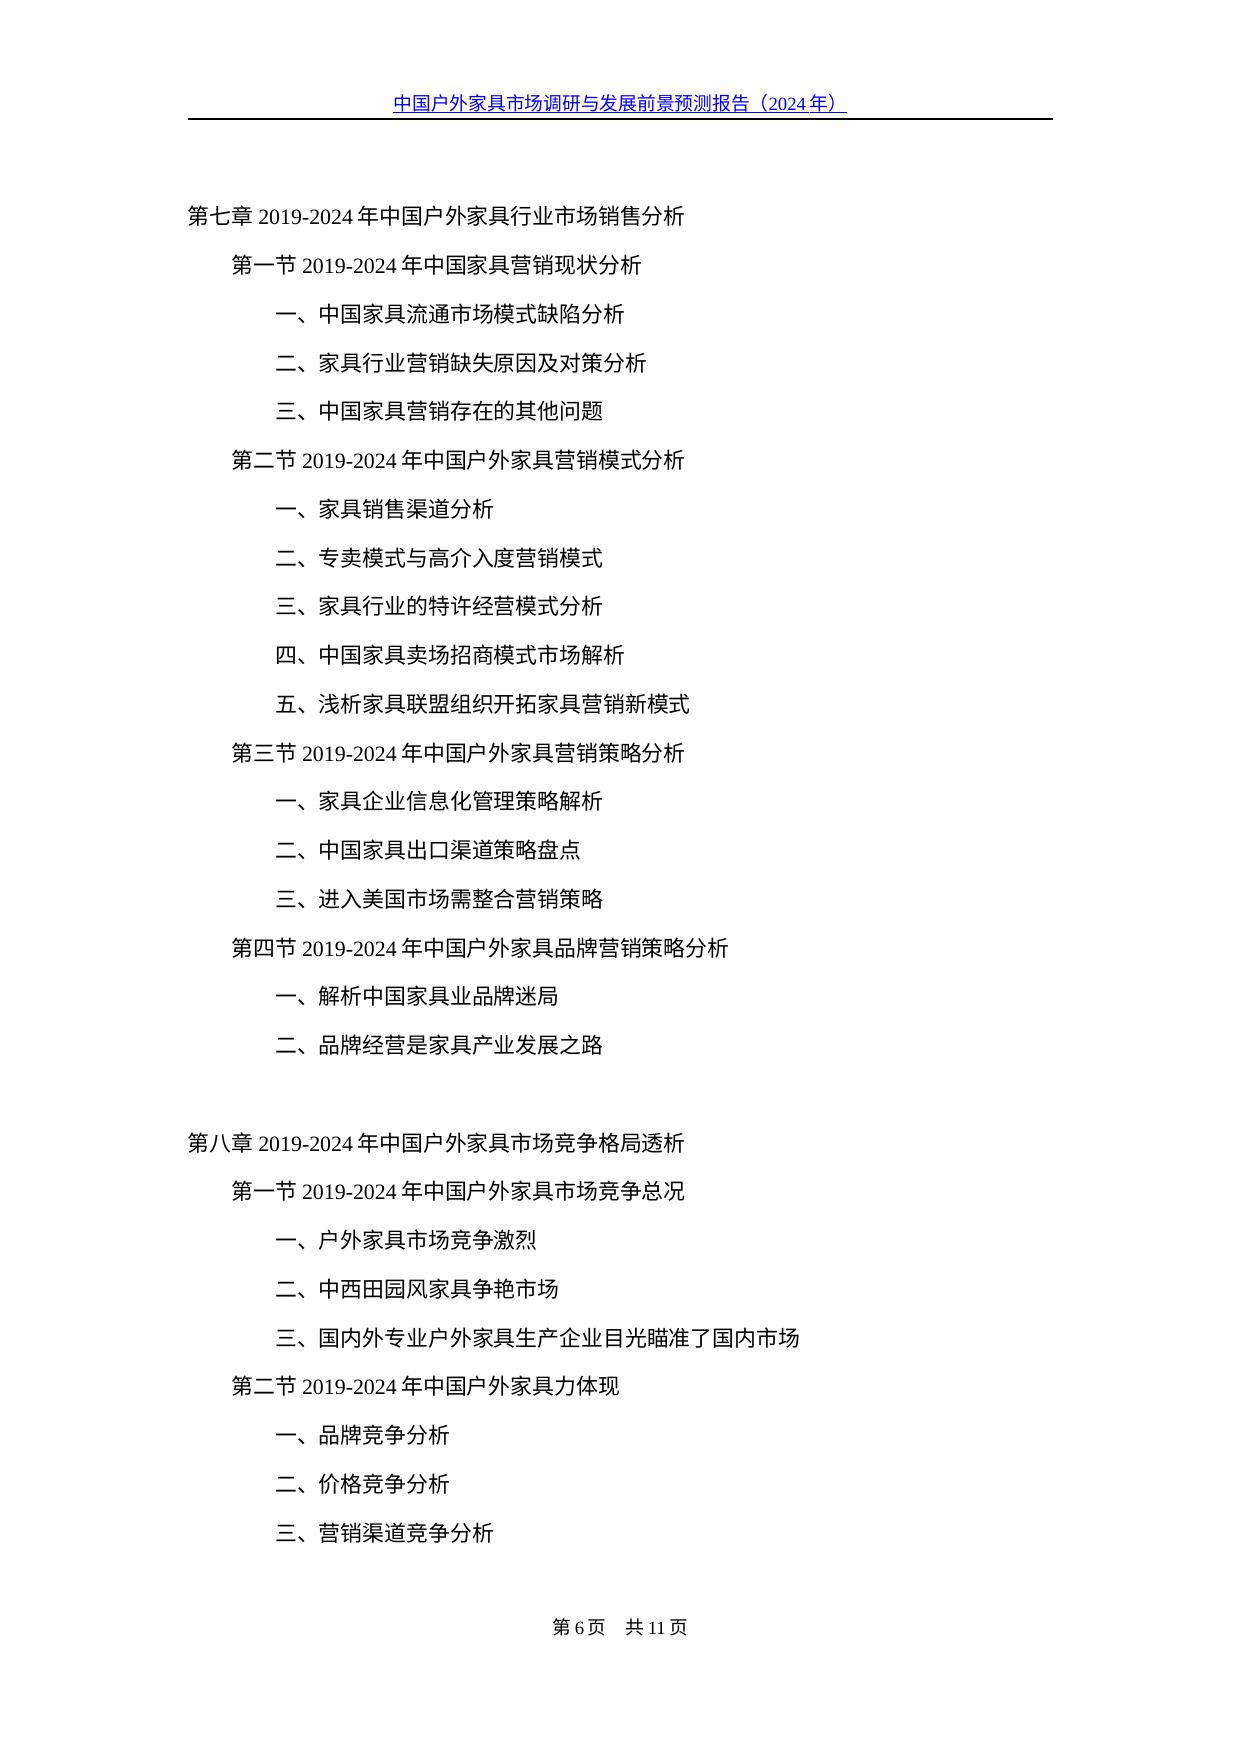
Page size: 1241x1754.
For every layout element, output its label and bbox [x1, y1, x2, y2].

text [187, 150, 1053, 1548]
